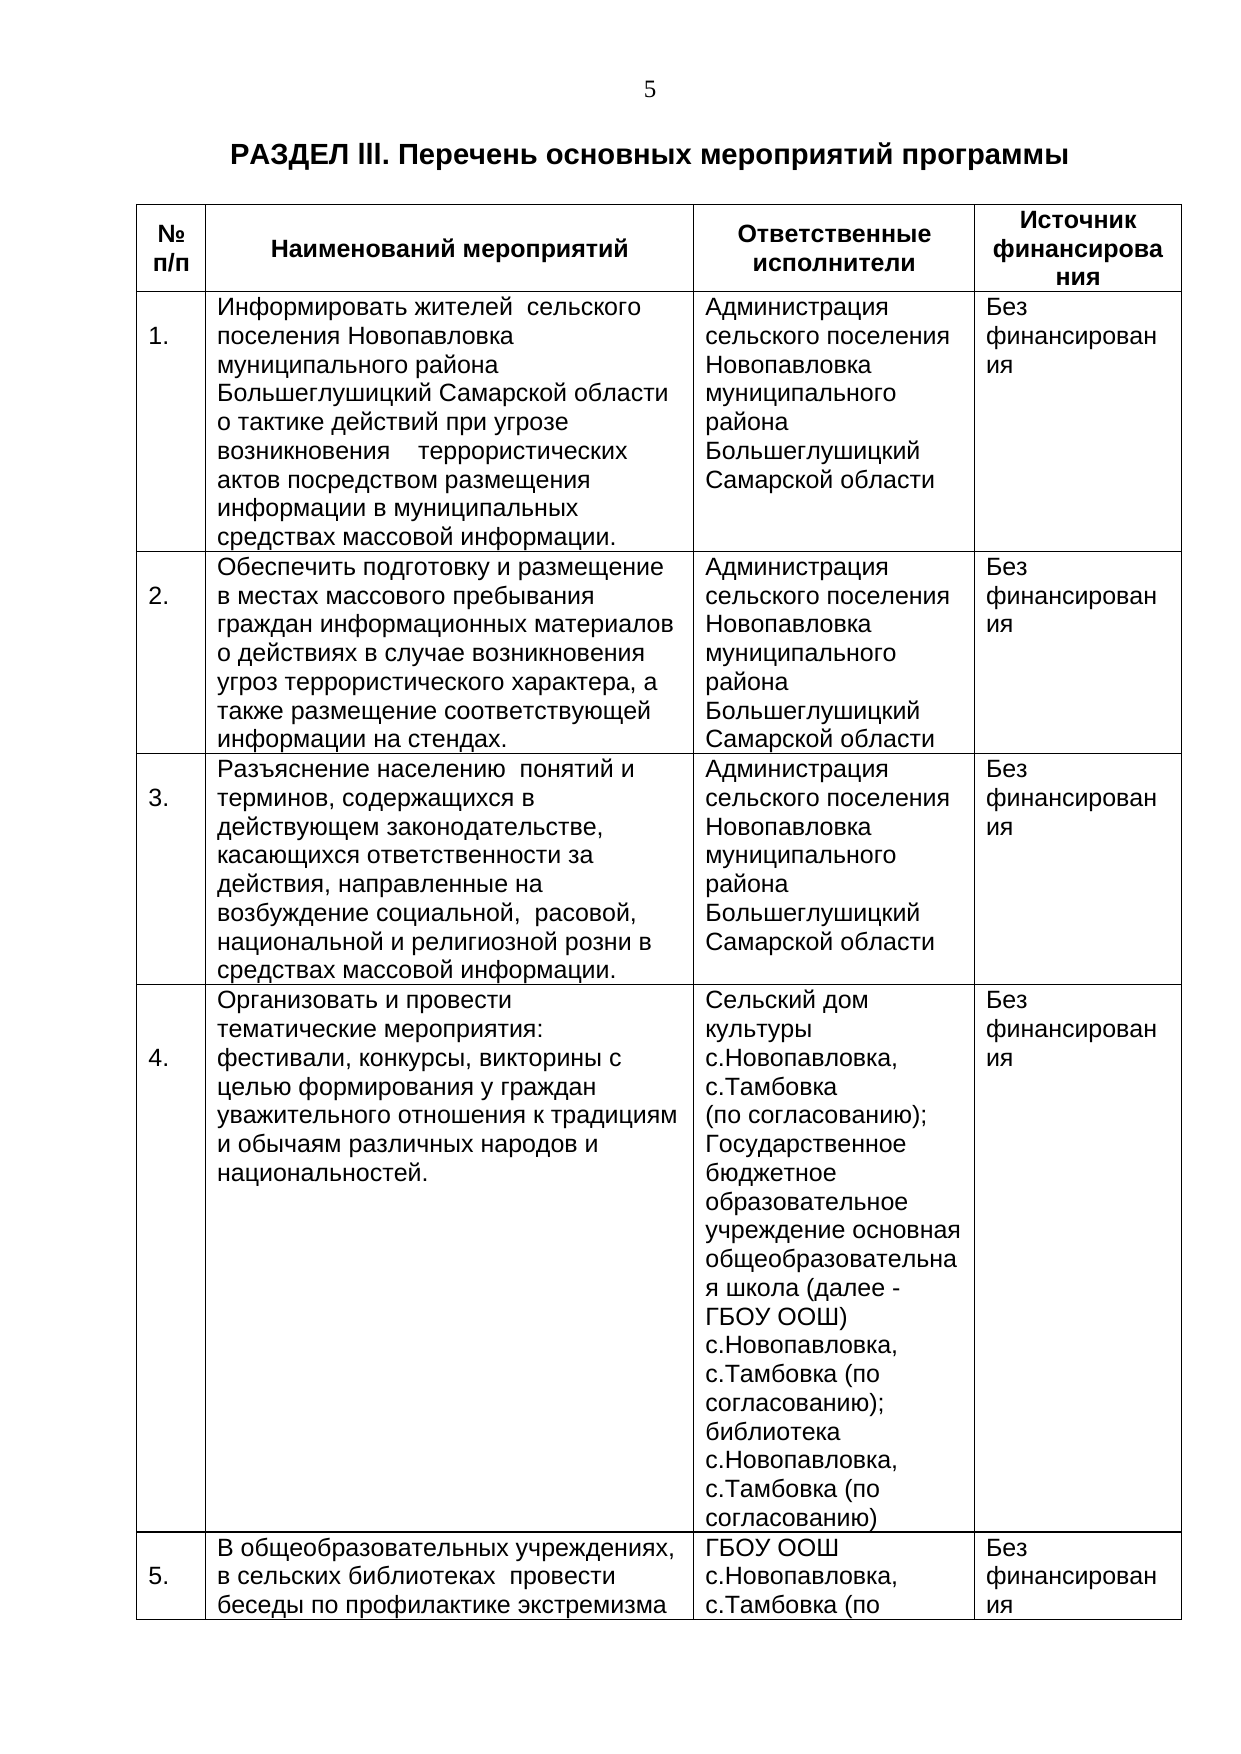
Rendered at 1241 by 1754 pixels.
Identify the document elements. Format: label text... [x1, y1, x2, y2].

table_cell 5. [137, 1533, 205, 1619]
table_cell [206, 1533, 693, 1619]
table_cell 3. [137, 754, 205, 984]
table_header Ответственные исполнители [694, 205, 974, 291]
table_cell Администрация сельского поселения Новопавловка муниципального района Большеглушицкий Самарской области [694, 754, 974, 984]
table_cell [694, 1533, 974, 1619]
table_cell Разъяснение населению понятий и терминов, содержащихся в действующем законодательстве, касающихся ответственности за действия, направленные на возбуждение социальной, расовой, национальной и религиозной розни в средствах массовой информации. [206, 754, 693, 984]
table_cell Обеспечить подготовку и размещение в местах массового пребывания граждан информационных материалов о действиях в случае возникновения угроз террористического характера, а также размещение соответствующей информации на стендах. [206, 552, 693, 753]
table_cell Сельский дом культуры с.Новопавловка, с.Тамбовка (по согласованию); Государственное бюджетное образовательное учреждение основная общеобразовательная школа (далее - ГБОУ ООШ) с.Новопавловка, с.Тамбовка (по согласованию); библиотека с.Новопавловка, с.Тамбовка (по согласованию) [694, 985, 974, 1531]
table_cell Без финансирования [975, 985, 1181, 1531]
table_cell Без финансирования [975, 1533, 1181, 1619]
table_cell Без финансирования [975, 552, 1181, 753]
table_cell Информировать жителей сельского поселения Новопавловка муниципального района Большеглушицкий Самарской области о тактике действий при угрозе возникновения террористических актов посредством размещения информации в муниципальных средствах массовой информации. [206, 292, 693, 551]
table_cell 1. [137, 292, 205, 551]
table_cell Без финансирования [975, 754, 1181, 984]
table_cell 2. [137, 552, 205, 753]
table_cell 4. [137, 985, 205, 1531]
table_cell Без финансирования [975, 292, 1181, 551]
table_cell Организовать и провести тематические мероприятия: фестивали, конкурсы, викторины с целью формирования у граждан уважительного отношения к традициям и обычаям различных народов и национальностей. [206, 985, 693, 1531]
table_header Источник финансирования [975, 205, 1181, 291]
text РАЗДЕЛ lll. Перечень основных мероприятий программы [118, 137, 1181, 170]
table_header Наименований мероприятий [206, 205, 693, 291]
table_cell Администрация сельского поселения Новопавловка муниципального района Большеглушицкий Самарской области [694, 552, 974, 753]
table_cell Администрация сельского поселения Новопавловка муниципального района Большеглушицкий Самарской области [694, 292, 974, 551]
table_header № п/п [137, 205, 205, 291]
